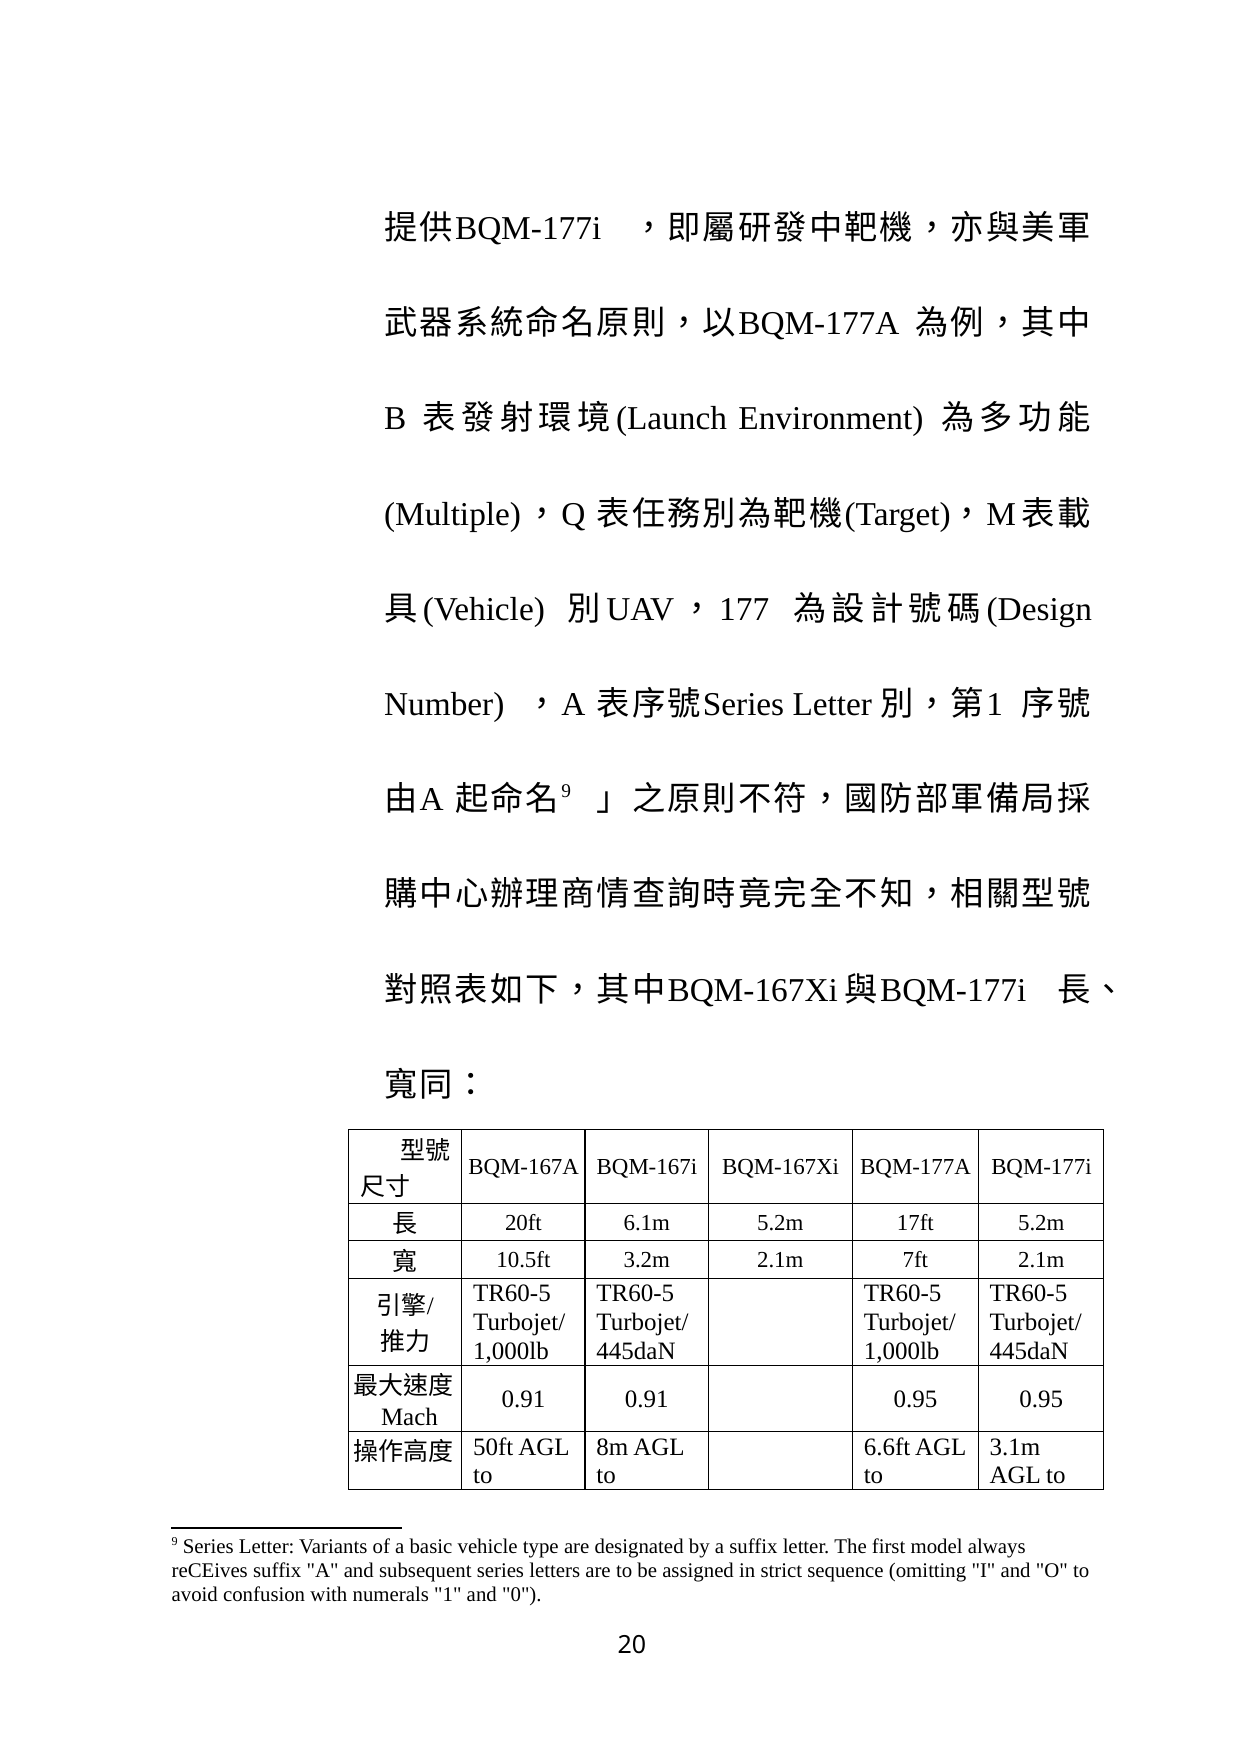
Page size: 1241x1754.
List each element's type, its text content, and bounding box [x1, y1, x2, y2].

table_cell [709, 1366, 852, 1431]
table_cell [979, 1432, 1103, 1489]
table_cell 長 [349, 1204, 461, 1240]
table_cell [586, 1432, 708, 1489]
table_cell 3.2m [586, 1241, 708, 1277]
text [278, 177, 1092, 1129]
table_cell 5.2m [979, 1204, 1103, 1240]
table_cell TR60-5 Turbojet/1,000lb [853, 1279, 978, 1365]
table_cell 7ft [853, 1241, 978, 1277]
table_cell 2.1m [709, 1241, 852, 1277]
table_cell 6.1m [586, 1204, 708, 1240]
table_cell 10.5ft [462, 1241, 584, 1277]
table_cell [709, 1432, 852, 1489]
table_header BQM-167A [462, 1130, 584, 1203]
table_cell TR60-5 Turbojet/1,000lb [462, 1279, 584, 1365]
table_cell 2.1m [979, 1241, 1103, 1277]
table_cell 操作高度 [349, 1432, 461, 1489]
table_cell 0.95 [853, 1366, 978, 1431]
table_cell [709, 1279, 852, 1365]
table_header 型號 尺寸 [349, 1130, 461, 1203]
table_cell 引擎/ 推力 [349, 1279, 461, 1365]
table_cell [462, 1432, 584, 1489]
table_header BQM-177A [853, 1130, 978, 1203]
table_cell 寬 [349, 1241, 461, 1277]
table_cell 5.2m [709, 1204, 852, 1240]
table_cell TR60-5 Turbojet/445daN [586, 1279, 708, 1365]
table_cell TR60-5 Turbojet/445daN [979, 1279, 1103, 1365]
table_cell 17ft [853, 1204, 978, 1240]
table_cell 0.91 [462, 1366, 584, 1431]
table_cell 20ft [462, 1204, 584, 1240]
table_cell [853, 1432, 978, 1489]
table_cell 最大速度Mach [349, 1366, 461, 1431]
table_header BQM-167Xi [709, 1130, 852, 1203]
table_cell 0.91 [586, 1366, 708, 1431]
table_header BQM-167i [586, 1130, 708, 1203]
table_header BQM-177i [979, 1130, 1103, 1203]
table_cell 0.95 [979, 1366, 1103, 1431]
